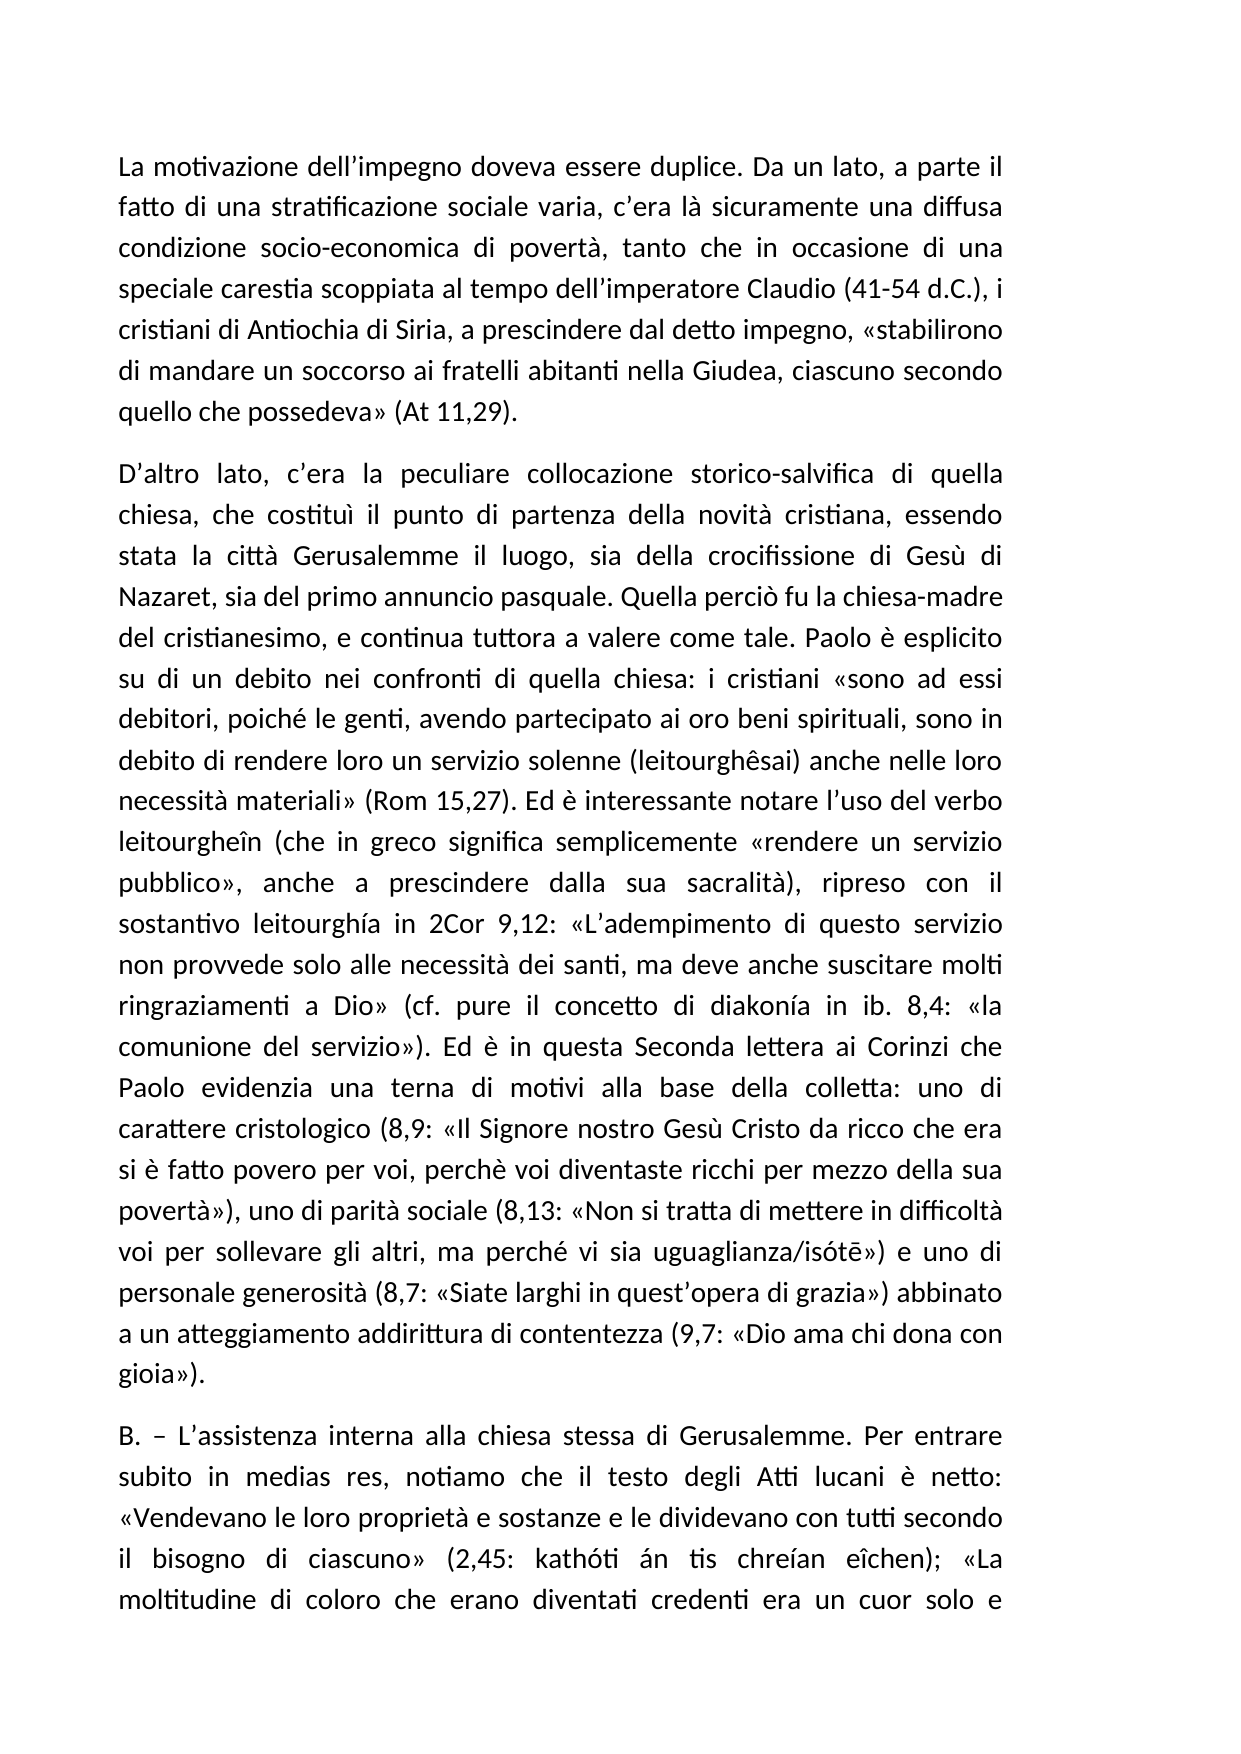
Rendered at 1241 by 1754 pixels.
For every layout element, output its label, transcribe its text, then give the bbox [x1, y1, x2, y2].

text D’altro lato, c’era la peculiare collocazione storico-salvifica di quella chiesa, che costituì il punto di partenza della novità cristiana, essendo stata la città Gerusalemme il luogo, sia della crocifissione di Gesù di Nazaret, sia del primo annuncio pasquale. Quella perciò fu la chiesa-madre del cristianesimo, e continua tuttora a valere come tale. Paolo è esplicito su di un debito nei confronti di quella chiesa: i cristiani «sono ad essi debitori, poiché le genti, avendo partecipato ai oro beni spirituali, sono in debito di rendere loro un servizio solenne (leitourghêsai) anche nelle loro necessità materiali» (Rom 15,27). Ed è interessante notare l’uso del verbo leitourgheîn (che in greco significa semplicemente «rendere un servizio pubblico», anche a prescindere dalla sua sacralità), ripreso con il sostantivo leitourghía in 2Cor 9,12: «L’adempimento di questo servizio non provvede solo alle necessità dei santi, ma deve anche suscitare molti ringraziamenti a Dio» (cf. pure il concetto di diakonía in ib. 8,4: «la comunione del servizio»). Ed è in questa Seconda lettera ai Corinzi che Paolo evidenzia una terna di motivi alla base della colletta: uno di carattere cristologico (8,9: «Il Signore nostro Gesù Cristo da ricco che era si è fatto povero per voi, perchè voi diventaste ricchi per mezzo della sua povertà»), uno di parità sociale (8,13: «Non si tratta di mettere in difficoltà voi per sollevare gli altri, ma perché vi sia uguaglianza/isótē») e uno di personale generosità (8,7: «Siate larghi in quest’opera di grazia») abbinato a un atteggiamento addirittura di contentezza (9,7: «Dio ama chi dona con gioia»). [118, 455, 1004, 1391]
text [118, 1417, 1004, 1617]
text La motivazione dell’impegno doveva essere duplice. Da un lato, a parte il fatto di una stratificazione sociale varia, c’era là sicuramente una diffusa condizione socio-economica di povertà, tanto che in occasione di una speciale carestia scoppiata al tempo dell’imperatore Claudio (41-54 d.C.), i cristiani di Antiochia di Siria, a prescindere dal detto impegno, «stabilirono di mandare un soccorso ai fratelli abitanti nella Giudea, ciascuno secondo quello che possedeva» (At 11,29). [118, 148, 1004, 429]
